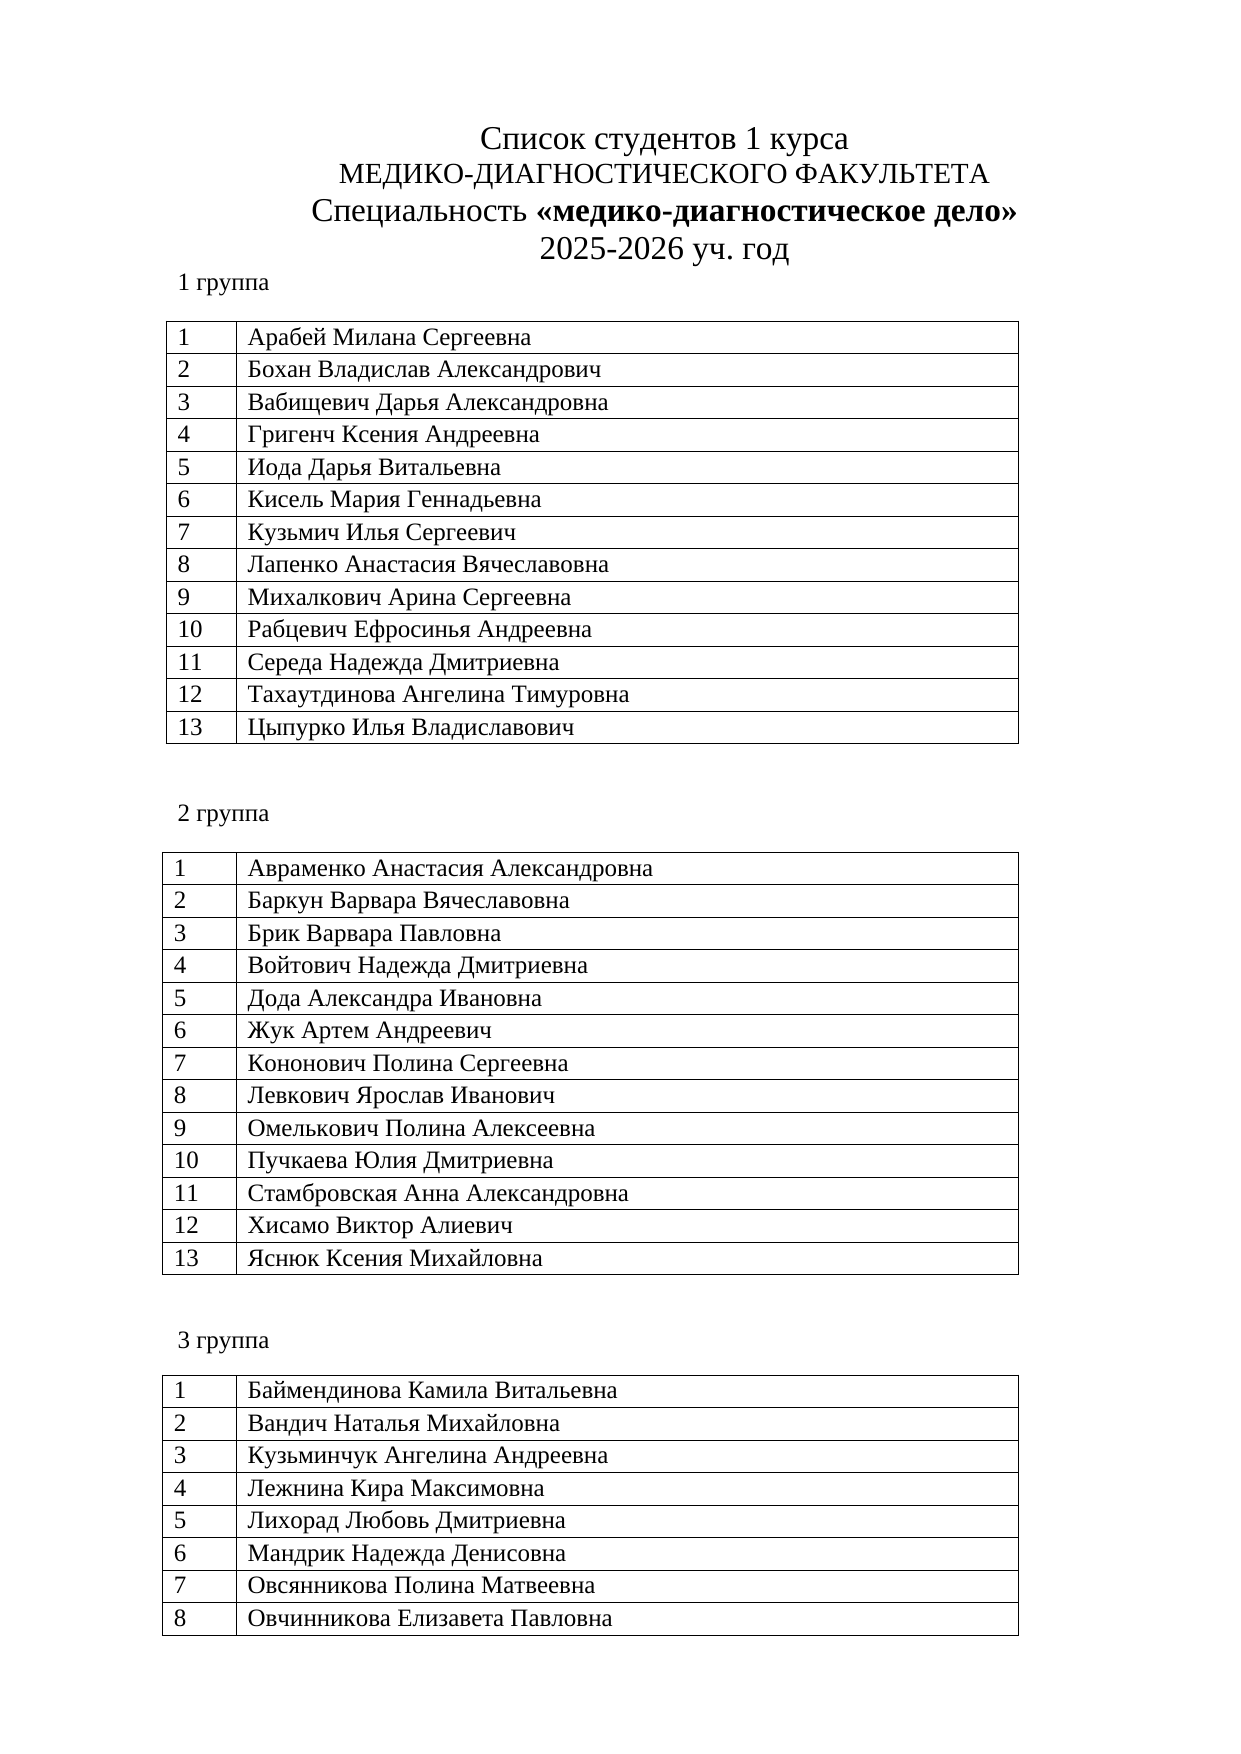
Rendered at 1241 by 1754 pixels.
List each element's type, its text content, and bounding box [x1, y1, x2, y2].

table_header Авраменко Анастасия Александровна [237, 853, 1018, 884]
table_cell 9 [167, 582, 236, 613]
table_cell Войтович Надежда Дмитриевна [237, 950, 1018, 982]
table_cell 11 [163, 1178, 236, 1209]
table_cell 6 [163, 1015, 236, 1047]
table_cell Жук Артем Андреевич [237, 1015, 1018, 1047]
table_cell Стамбровская Анна Александровна [237, 1178, 1018, 1209]
table_cell 9 [163, 1113, 236, 1144]
table_cell 8 [163, 1080, 236, 1112]
table_cell 2 [163, 1408, 236, 1439]
text 2 группа [177, 798, 1152, 827]
table_cell Дода Александра Ивановна [237, 983, 1018, 1014]
table_cell Тахаутдинова Ангелина Тимуровна [237, 679, 1018, 711]
table_cell Вандич Наталья Михайловна [237, 1408, 1018, 1439]
table_cell 2 [163, 885, 236, 917]
table_cell 7 [163, 1571, 236, 1602]
table_cell 2 [167, 354, 236, 386]
table_header 1 [167, 322, 236, 353]
table_header Арабей Милана Сергеевна [237, 322, 1018, 353]
table_cell Кисель Мария Геннадьевна [237, 484, 1018, 516]
table_cell Овсянникова Полина Матвеевна [237, 1571, 1018, 1602]
table_cell Иода Дарья Витальевна [237, 452, 1018, 483]
table_cell 5 [163, 983, 236, 1014]
table_cell Кузьминчук Ангелина Андреевна [237, 1441, 1018, 1472]
text МЕДИКО-ДИАГНОСТИЧЕСКОГО ФАКУЛЬТЕТА [177, 156, 1152, 190]
table_header Баймендинова Камила Витальевна [237, 1376, 1018, 1407]
table_cell Яснюк Ксения Михайловна [237, 1243, 1018, 1274]
table_cell Брик Варвара Павловна [237, 918, 1018, 949]
table_cell Середа Надежда Дмитриевна [237, 647, 1018, 678]
table_cell Овчинникова Елизавета Павловна [237, 1603, 1018, 1634]
table_cell Мандрик Надежда Денисовна [237, 1538, 1018, 1569]
table_cell 7 [167, 517, 236, 548]
text 1 группа [177, 267, 1152, 295]
table_cell Лапенко Анастасия Вячеславовна [237, 549, 1018, 581]
table_cell Вабищевич Дарья Александровна [237, 387, 1018, 418]
text Специальность «медико-диагностическое дело» [177, 190, 1152, 228]
table_header 1 [163, 1376, 236, 1407]
text 3 группа [177, 1325, 1152, 1354]
table_cell Левкович Ярослав Иванович [237, 1080, 1018, 1112]
table_cell 4 [163, 950, 236, 982]
table_cell 12 [163, 1210, 236, 1242]
table_cell 6 [167, 484, 236, 516]
text Список студентов 1 курса [177, 118, 1152, 156]
table_cell 3 [163, 918, 236, 949]
table_cell 5 [163, 1506, 236, 1537]
table_cell 4 [167, 419, 236, 451]
table_cell 6 [163, 1538, 236, 1569]
table_cell 8 [163, 1603, 236, 1634]
table_cell 7 [163, 1048, 236, 1079]
table_cell Пучкаева Юлия Дмитриевна [237, 1145, 1018, 1177]
table_cell Лихорад Любовь Дмитриевна [237, 1506, 1018, 1537]
table_cell Бохан Владислав Александрович [237, 354, 1018, 386]
table_cell Омелькович Полина Алексеевна [237, 1113, 1018, 1144]
table_cell 11 [167, 647, 236, 678]
table_cell 10 [167, 614, 236, 646]
table_cell 3 [163, 1441, 236, 1472]
table_cell Михалкович Арина Сергеевна [237, 582, 1018, 613]
table_cell Лежнина Кира Максимовна [237, 1473, 1018, 1504]
table_cell 13 [167, 712, 236, 743]
table_cell 10 [163, 1145, 236, 1177]
table_cell 13 [163, 1243, 236, 1274]
table_header 1 [163, 853, 236, 884]
table_cell Рабцевич Ефросинья Андреевна [237, 614, 1018, 646]
table_cell 12 [167, 679, 236, 711]
table_cell 8 [167, 549, 236, 581]
table_cell 4 [163, 1473, 236, 1504]
table_cell Цыпурко Илья Владиславович [237, 712, 1018, 743]
text 2025-2026 уч. год [177, 228, 1152, 267]
table_cell Хисамо Виктор Алиевич [237, 1210, 1018, 1242]
table_cell Баркун Варвара Вячеславовна [237, 885, 1018, 917]
table_cell 3 [167, 387, 236, 418]
table_cell 5 [167, 452, 236, 483]
table_cell Григенч Ксения Андреевна [237, 419, 1018, 451]
table_cell Кузьмич Илья Сергеевич [237, 517, 1018, 548]
table_cell Кононович Полина Сергеевна [237, 1048, 1018, 1079]
